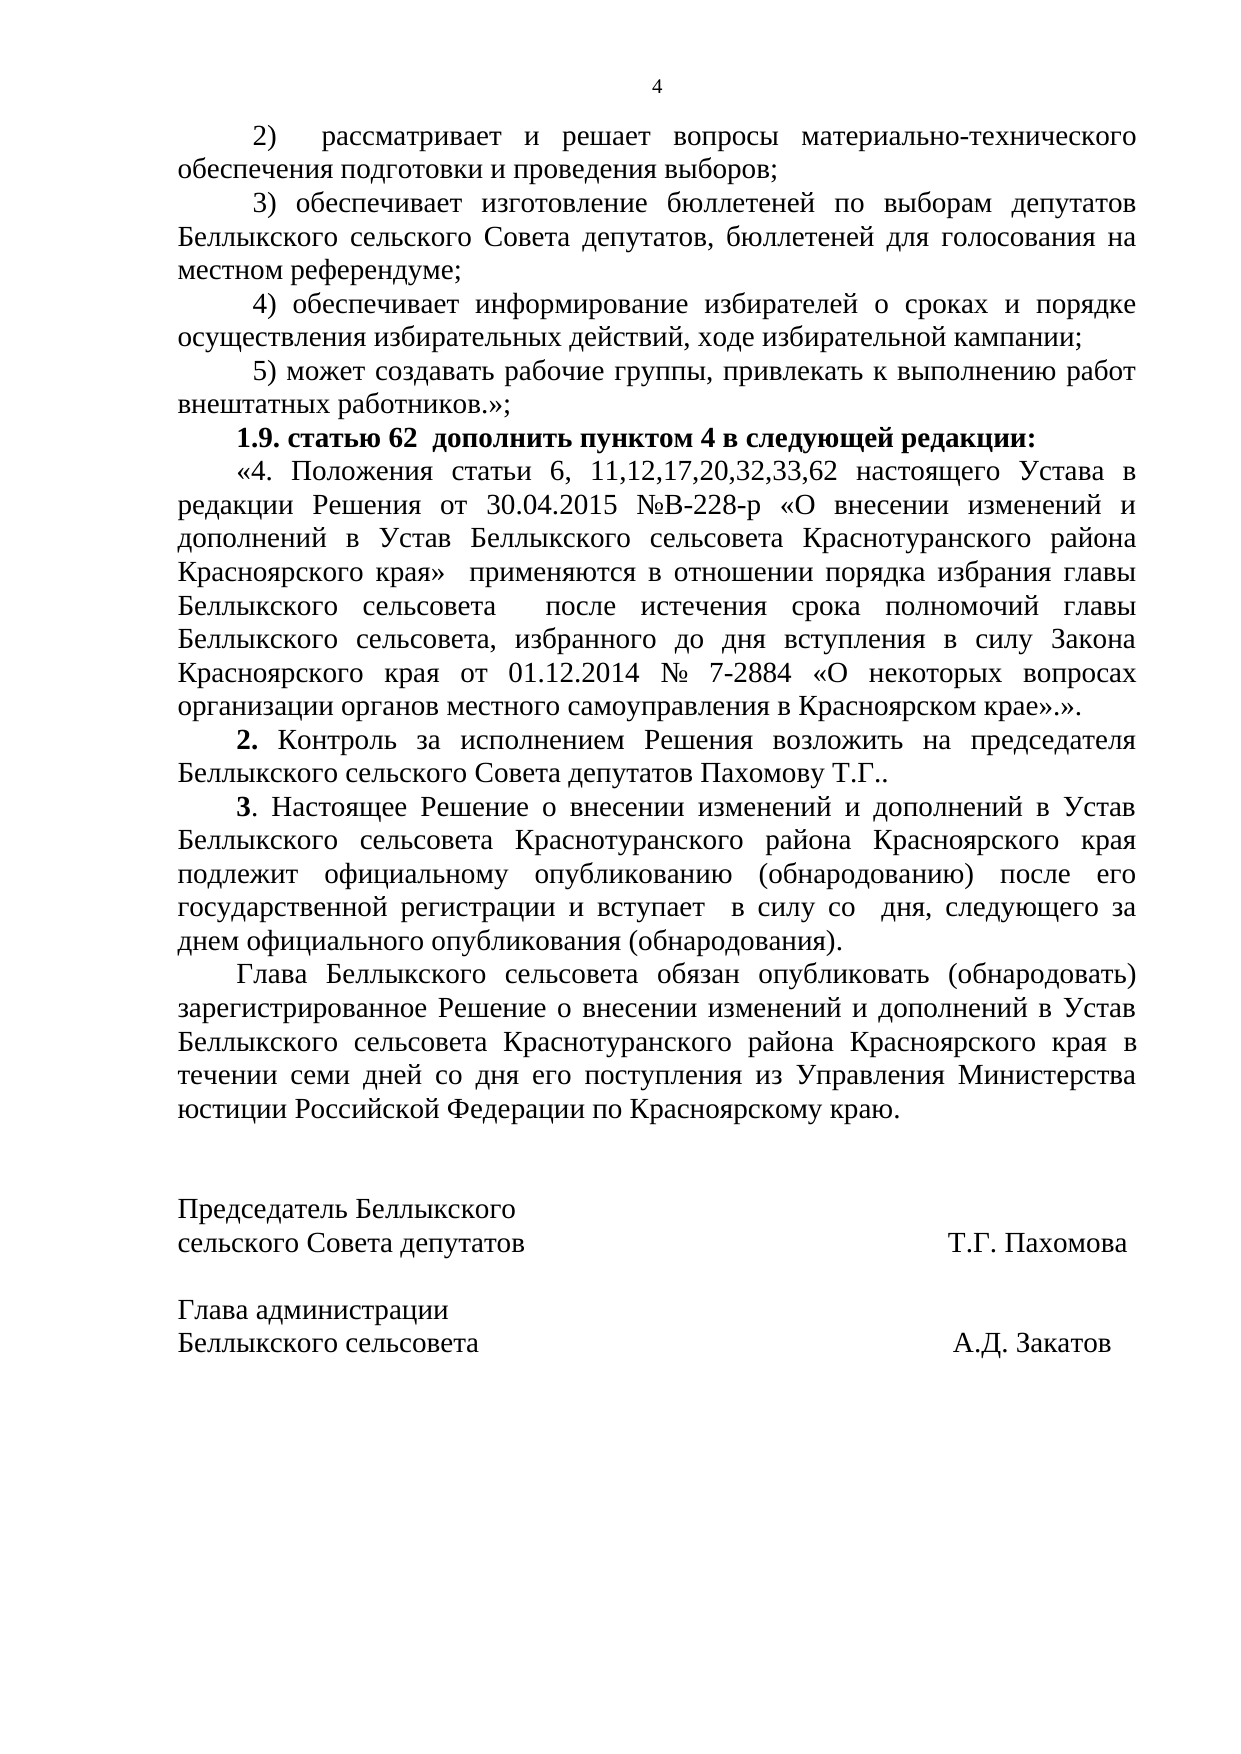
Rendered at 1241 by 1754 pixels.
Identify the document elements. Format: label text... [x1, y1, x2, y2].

text 5) может создавать рабочие группы, привлекать к выполнению работ внештатных работников.»; [177, 353, 1137, 420]
text 2. Контроль за исполнением Решения возложить на председателя Беллыкского сельского Совета депутатов Пахомову Т.Г.. [177, 722, 1137, 789]
text 3) обеспечивает изготовление бюллетеней по выборам депутатов Беллыкского сельского Совета депутатов, бюллетеней для голосования на местном референдуме; [177, 185, 1137, 286]
text сельского Совета депутатов Т.Г. Пахомова [177, 1225, 1137, 1258]
text 4) обеспечивает информирование избирателей о сроках и порядке осуществления избирательных действий, ходе избирательной кампании; [177, 286, 1137, 353]
text Беллыкского сельсовета А.Д. Закатов [177, 1326, 1137, 1359]
text 1.9. статью 62 дополнить пунктом 4 в следующей редакции: [177, 420, 1137, 453]
text 2) рассматривает и решает вопросы материально-технического обеспечения подготовки и проведения выборов; [177, 118, 1137, 185]
text «4. Положения статьи 6, 11,12,17,20,32,33,62 настоящего Устава в редакции Решения от 30.04.2015 №В-228-р «О внесении изменений и дополнений в Устав Беллыкского сельсовета Краснотуранского района Красноярского края» применяются в отношении порядка избрания главы Беллыкского сельсовета после истечения срока полномочий главы Беллыкского сельсовета, избранного до дня вступления в силу Закона Красноярского края от 01.12.2014 № 7-2884 «О некоторых вопросах организации органов местного самоуправления в Красноярском крае».». [177, 453, 1137, 722]
text Глава администрации [177, 1292, 1137, 1326]
text Глава Беллыкского сельсовета обязан опубликовать (обнародовать) зарегистрированное Решение о внесении изменений и дополнений в Устав Беллыкского сельсовета Краснотуранского района Красноярского края в течении семи дней со дня его поступления из Управления Министерства юстиции Российской Федерации по Красноярскому краю. [177, 957, 1137, 1124]
text 3. Настоящее Решение о внесении изменений и дополнений в Устав Беллыкского сельсовета Краснотуранского района Красноярского края подлежит официальному опубликованию (обнародованию) после его государственной регистрации и вступает в силу со дня, следующего за днем официального опубликования (обнародования). [177, 789, 1137, 957]
text Председатель Беллыкского [177, 1191, 1137, 1225]
